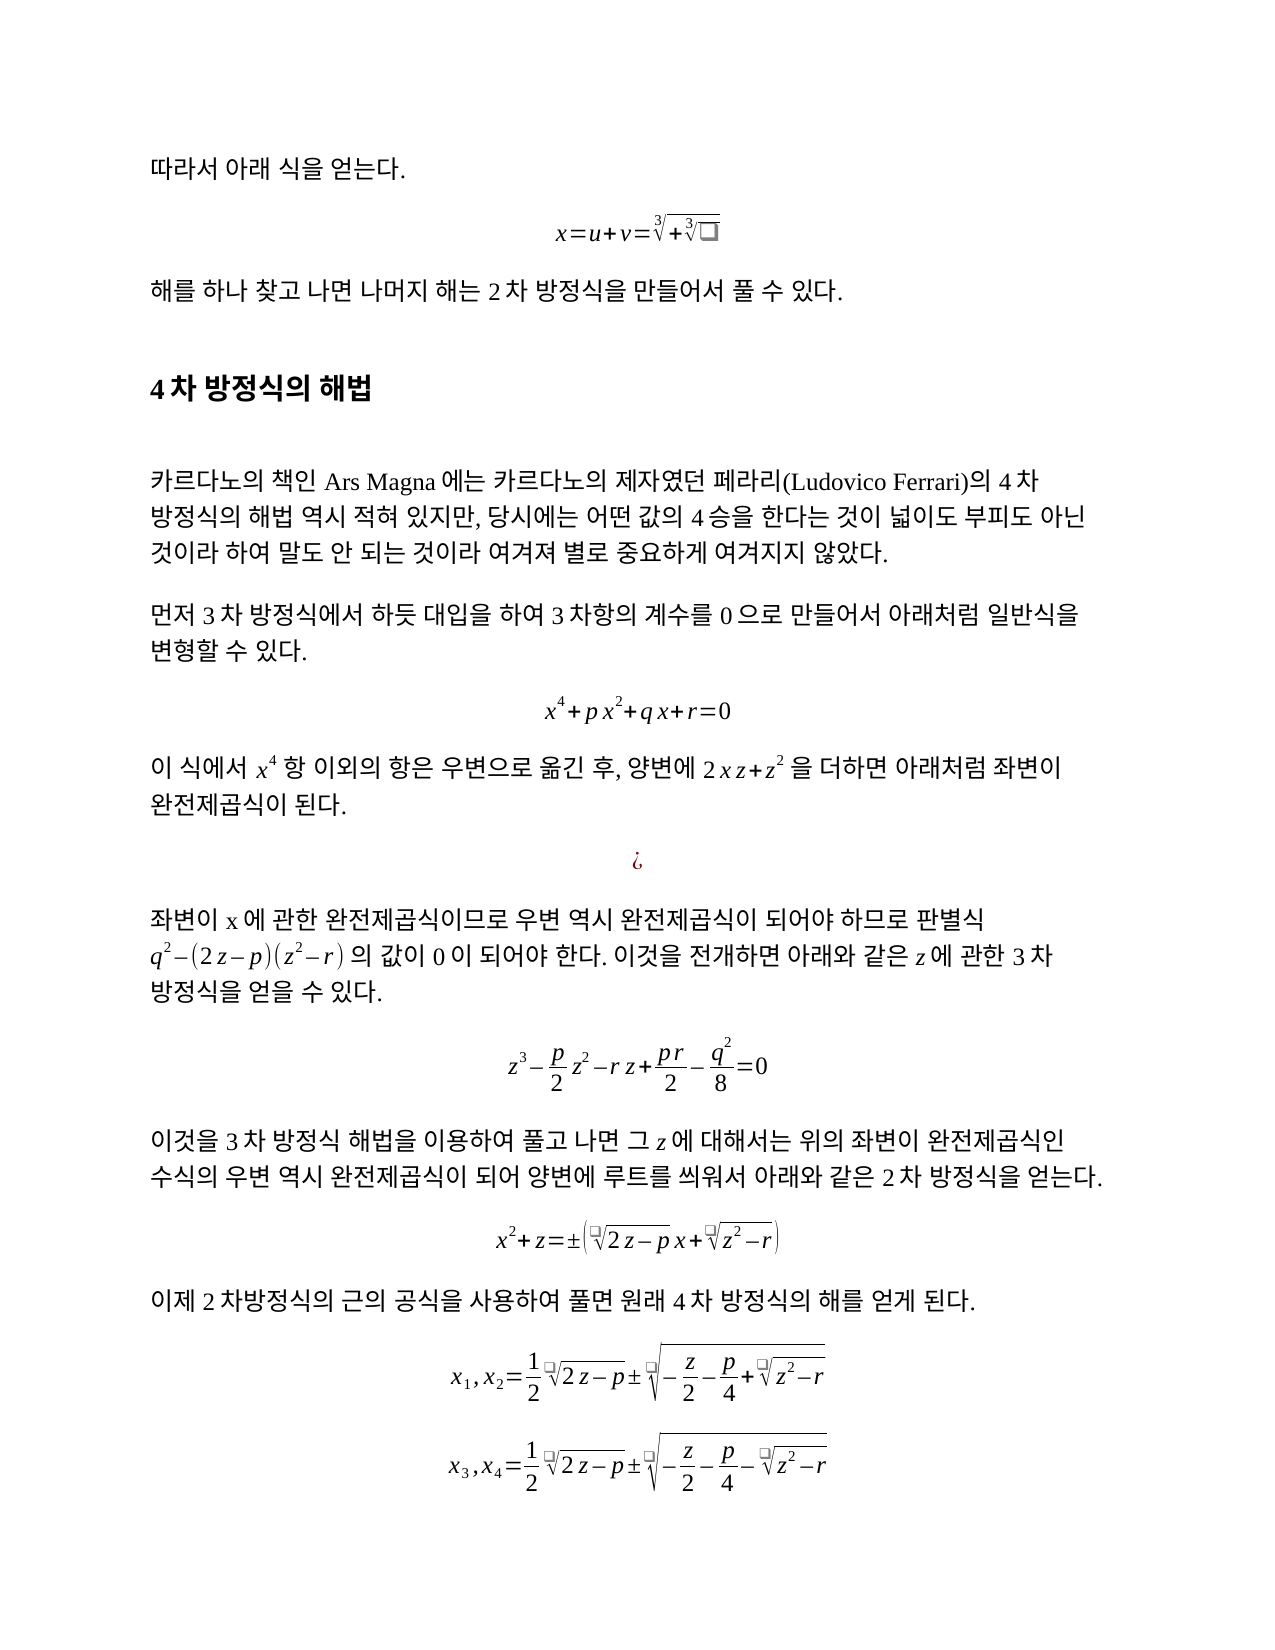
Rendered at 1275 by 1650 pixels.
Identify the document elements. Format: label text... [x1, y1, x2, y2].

text 이 식에서 항 이외의 항은 우변으로 옮긴 후, 양변에 을 더하면 아래처럼 좌변이 완전제곱식이 된다. [150, 749, 1125, 821]
text 카르다노의 책인 Ars Magna에는 카르다노의 제자였던 페라리(Ludovico Ferrari)의 4차 방정식의 해법 역시 적혀 있지만, 당시에는 어떤 값의 4승을 한다는 것이 넓이도 부피도 아닌 것이라 하여 말도 안 되는 것이라 여겨져 별로 중요하게 여겨지지 않았다. [150, 433, 1125, 570]
text 먼저 3차 방정식에서 하듯 대입을 하여 3차항의 계수를 0으로 만들어서 아래처럼 일반식을 변형할 수 있다. [150, 595, 1125, 668]
text 좌변이 x에 관한 완전제곱식이므로 우변 역시 완전제곱식이 되어야 하므로 판별식 의 값이 0이 되어야 한다. 이것을 전개하면 아래와 같은 z에 관한 3차 방정식을 얻을 수 있다. [150, 900, 1125, 1009]
text 이제 2차방정식의 근의 공식을 사용하여 풀면 원래 4차 방정식의 해를 얻게 된다. [150, 1281, 1125, 1317]
text 해를 하나 찾고 나면 나머지 해는 2차 방정식을 만들어서 풀 수 있다. 4차 방정식의 해법 [150, 272, 1125, 408]
text 따라서 아래 식을 얻는다. [150, 150, 1125, 186]
text 이것을 3차 방정식 해법을 이용하여 풀고 나면 그 z에 대해서는 위의 좌변이 완전제곱식인 수식의 우변 역시 완전제곱식이 되어 양변에 루트를 씌워서 아래와 같은 2차 방정식을 얻는다. [150, 1121, 1125, 1194]
